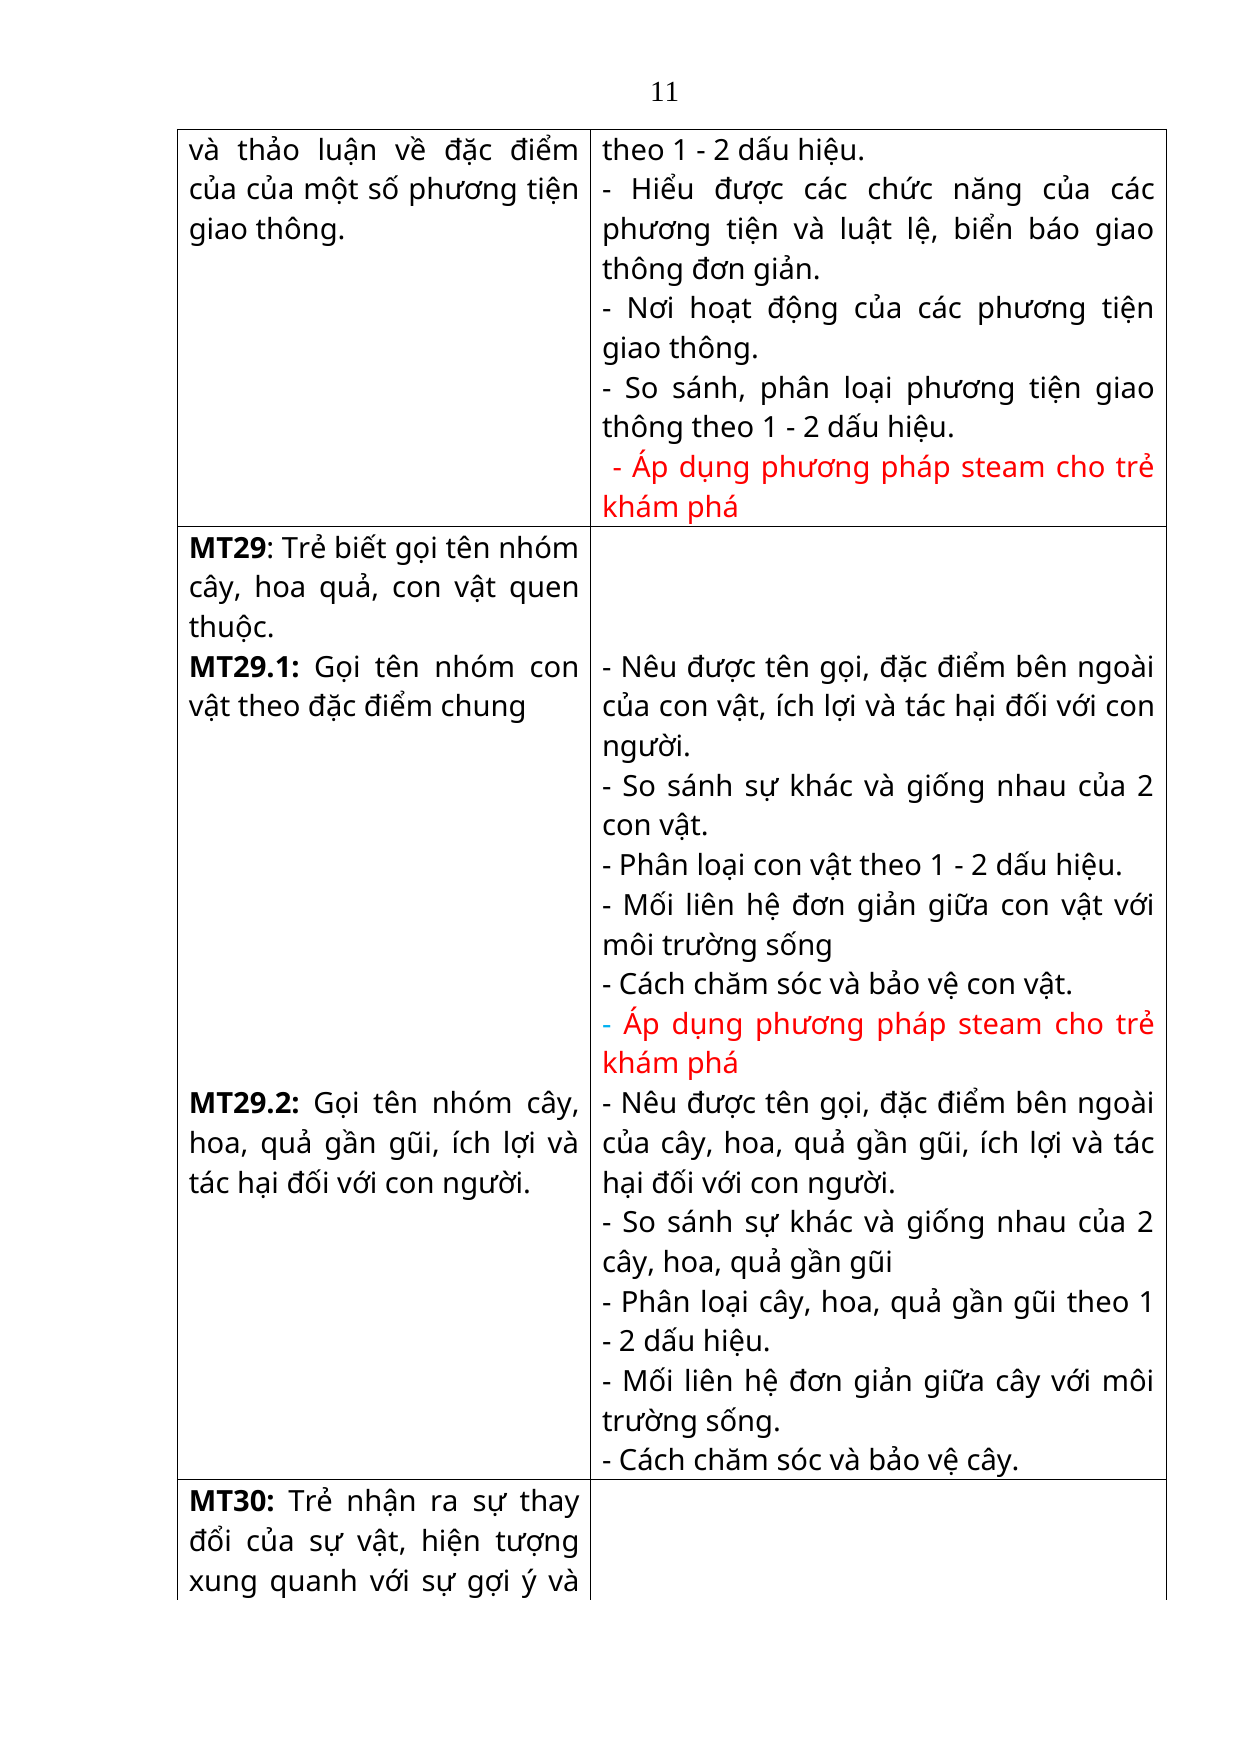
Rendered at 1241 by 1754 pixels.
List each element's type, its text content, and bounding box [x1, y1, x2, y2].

table_cell - Nêu được tên gọi, đặc điểm bên ngoài của cây, hoa, quả gần gũi, ích lợi và tác hại đối với con người. - So sánh sự khác và giống nhau của 2 cây, hoa, quả gần gũi - Phân loại cây, hoa, quả gần gũi theo 1 - 2 dấu hiệu. - Mối liên hệ đơn giản giữa cây với môi trường sống. - Cách chăm sóc và bảo vệ cây. [591, 1083, 1166, 1479]
table_cell [591, 527, 1166, 646]
table_cell MT28.3: Phối hợp các giác quan để quan sát, xem xét và thảo luận về đặc điểm của của một số phương tiện giao thông. [178, 130, 590, 526]
table_cell MT29.2: Gọi tên nhóm cây, hoa, quả gần gũi, ích lợi và tác hại đối với con người. [178, 1083, 590, 1479]
table_cell MT29.1: Gọi tên nhóm con vật theo đặc điểm chung [178, 646, 590, 1082]
table_cell - Nêu được tên gọi, đặc điểm bên ngoài của con vật, ích lợi và tác hại đối với con người. - So sánh sự khác và giống nhau của 2 con vật. - Phân loại con vật theo 1 - 2 dấu hiệu. - Mối liên hệ đơn giản giữa con vật với môi trường sống - Cách chăm sóc và bảo vệ con vật. - Áp dụng phương pháp steam cho trẻ khám phá [591, 646, 1166, 1082]
table_cell MT29: Trẻ biết gọi tên nhóm cây, hoa quả, con vật quen thuộc. [178, 527, 590, 646]
table_cell MT30: Trẻ nhận ra sự thay đổi của sự vật, hiện tượng xung quanh với sự gợi ý và hướng dẫn của cô giáo. [178, 1480, 590, 1599]
table_cell [591, 1480, 1166, 1599]
